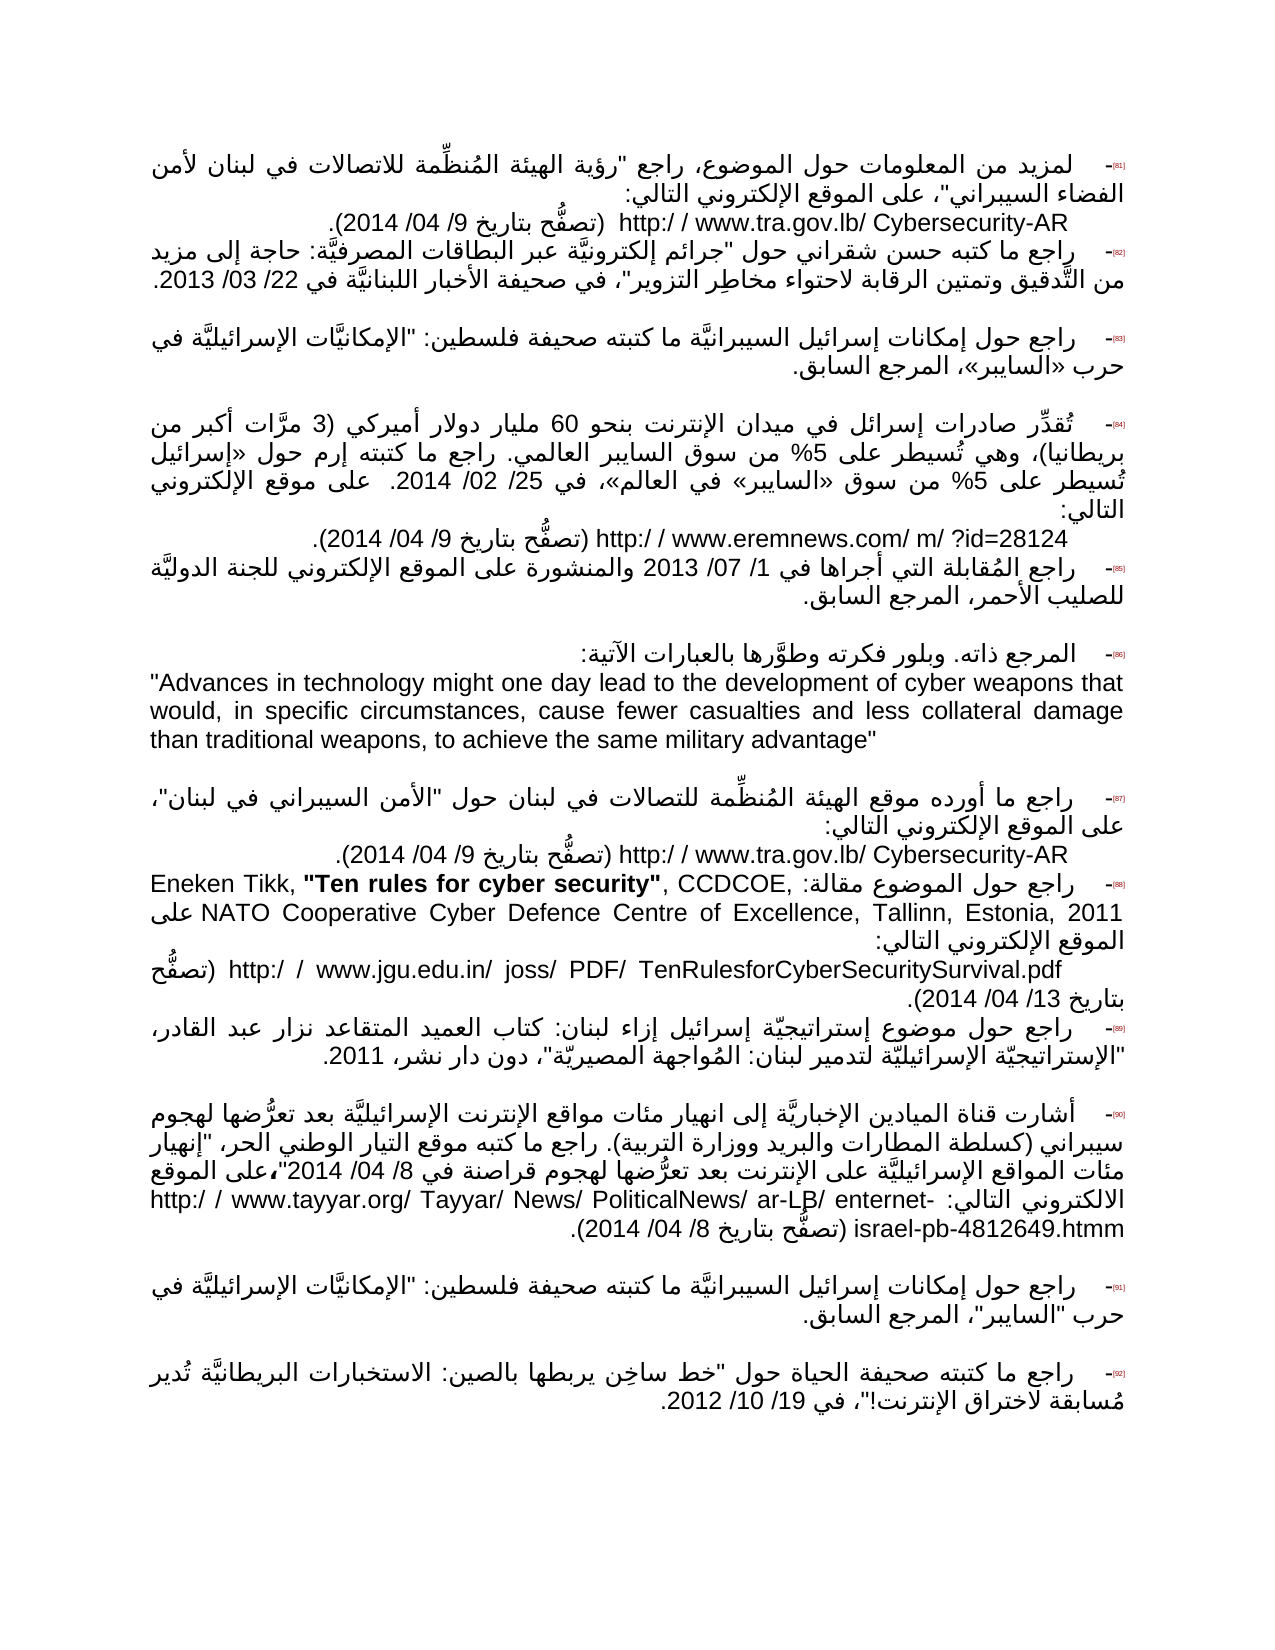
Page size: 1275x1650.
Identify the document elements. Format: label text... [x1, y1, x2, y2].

text "Advances in technology might one day lead to the development of cyber weapons that would, in specific circumstances, cause fewer casualties and less collateral damage than traditional weapons, to achieve the same military advantage" [150, 667, 1125, 754]
text [90]- أشارت قناة الميادين الإخباريَّة إلى انهيار مئات مواقع الإنترنت الإسرائيليَّة بعد تعرُّضها لهجوم سيبراني (كسلطة المطارات والبريد ووزارة التربية). راجع ما كتبه موقع التيار الوطني الحر، "إنهيار مئات المواقع الإسرائيليَّة على الإنترنت بعد تعرُّضها لهجوم قراصنة في 8/ 04/ 2014"،على الموقع الالكتروني التالي: http:/ / www.tayyar.org/ Tayyar/ News/ PoliticalNews/ ar-LB/ enternet-israel-pb-4812649.htmm (تصفُّح بتاريخ 8/ 04/ 2014). [150, 1099, 1125, 1242]
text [150, 207, 1125, 236]
text [87]- راجع ما أورده موقع الهيئة المُنظِّمة للتصالات في لبنان حول "الأمن السيبراني في لبنان"، على الموقع الإلكتروني التالي: [150, 782, 1125, 840]
text [88]- راجع حول الموضوع مقالة: Eneken Tikk, "Ten rules for cyber security", CCDCOE, NATO Cooperative Cyber Defence Centre of Excellence, Tallinn, Estonia, 2011 على الموقع الإلكتروني التالي: [150, 869, 1125, 955]
text http:/ / www.jgu.edu.in/ joss/ PDF/ TenRulesforCyberSecuritySurvival.pdf (تصفُّح بتاريخ 13/ 04/ 2014). [150, 955, 1125, 1012]
text [91]- راجع حول إمكانات إسرائيل السيبرانيَّة ما كتبته صحيفة فلسطين: "الإمكانيَّات الإسرائيليَّة في حرب "السايبر"، المرجع السابق. [150, 1271, 1125, 1329]
text [83]- راجع حول إمكانات إسرائيل السيبرانيَّة ما كتبته صحيفة فلسطين: "الإمكانيَّات الإسرائيليَّة في حرب «السايبر»، المرجع السابق. [150, 322, 1125, 380]
text http:/ / www.eremnews.com/ m/ ?id=28124 (تصفُّح بتاريخ 9/ 04/ 2014). [150, 524, 1125, 552]
text [84]- تُقدِّر صادرات إسرائل في ميدان الإنترنت بنحو 60 مليار دولار أميركي (3 مرَّات أكبر من بريطانيا)، وهي تُسيطر على 5% من سوق السايبر العالمي. راجع ما كتبته إرم حول «إسرائيل تُسيطر على 5% من سوق «السايبر» في العالم»، في 25/ 02/ 2014. على موقع الإلكتروني التالي: [150, 409, 1125, 524]
text [85]- راجع المُقابلة التي أجراها في 1/ 07/ 2013 والمنشورة على الموقع الإلكتروني للجنة الدوليَّة للصليب الأحمر، المرجع السابق. [150, 552, 1125, 610]
text [82]- راجع ما كتبه حسن شقراني حول "جرائم إلكترونيَّة عبر البطاقات المصرفيَّة: حاجة إلى مزيد من التَّدقيق وتمتين الرقابة لاحتواء مخاطِر التزوير"، في صحيفة الأخبار اللبنانيَّة في 22/ 03/ 2013. [150, 236, 1125, 294]
text http:/ / www.tra.gov.lb/ Cybersecurity-AR (تصفُّح بتاريخ 9/ 04/ 2014). [150, 840, 1125, 869]
text [86]- المرجع ذاته. وبلور فكرته وطوَّرها بالعبارات الآتية: [150, 639, 1125, 667]
text [81]- لمزيد من المعلومات حول الموضوع، راجع "رؤية الهيئة المُنظِّمة للاتصالات في لبنان لأمن الفضاء السيبراني"، على الموقع الإلكتروني التالي: [150, 150, 1125, 207]
text [89]- راجع حول موضوع إستراتيجيّة إسرائيل إزاء لبنان: كتاب العميد المتقاعد نزار عبد القادر، "الإستراتيجيّة الإسرائيليّة لتدمير لبنان: المُواجهة المصيريّة"، دون دار نشر، 2011. [150, 1012, 1125, 1070]
text [92]- راجع ما كتبته صحيفة الحياة حول "خط ساخِن يربطها بالصين: الاستخبارات البريطانيَّة تُدير مُسابقة لاختراق الإنترنت!"، في 19/ 10/ 2012. [150, 1357, 1125, 1415]
